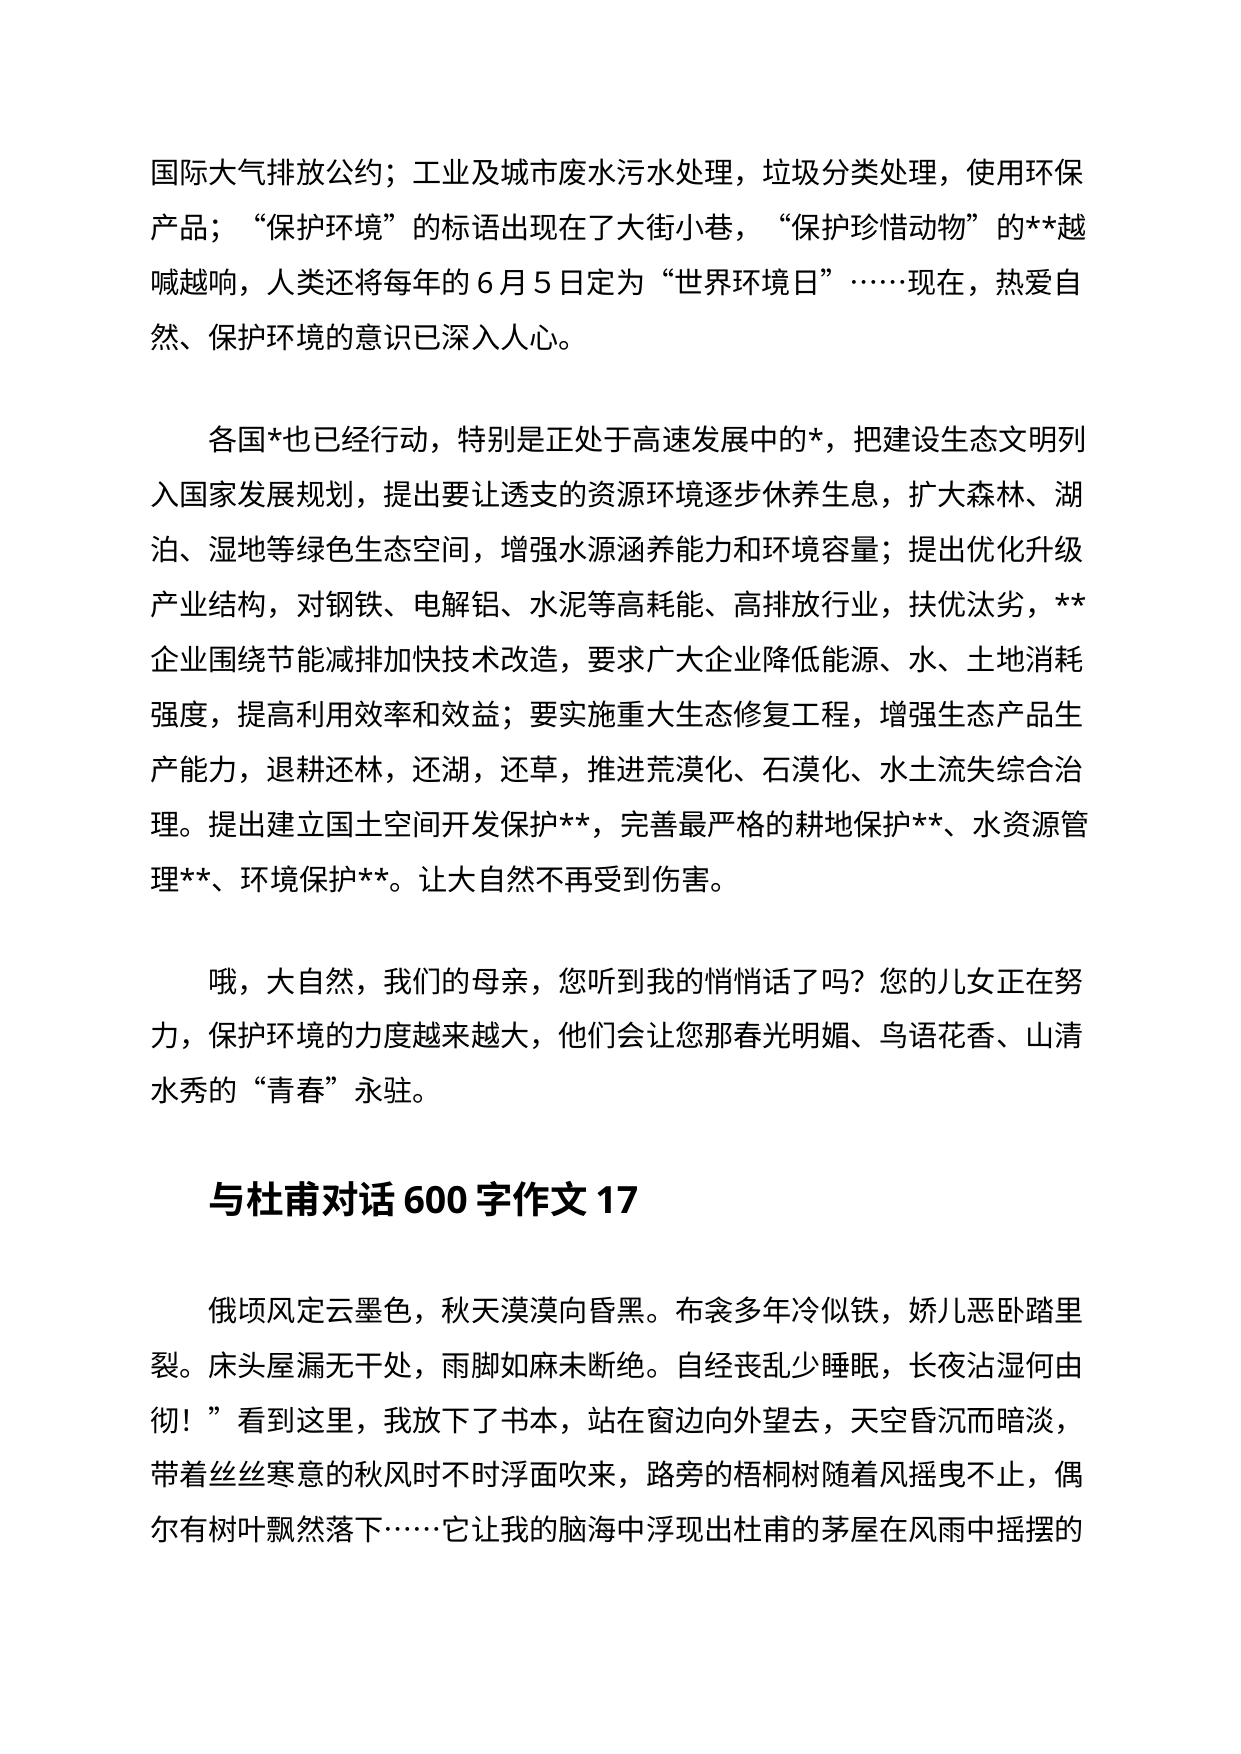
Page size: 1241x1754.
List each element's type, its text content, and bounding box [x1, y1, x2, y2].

text 各国*也已经行动，特别是正处于高速发展中的*，把建设生态文明列入国家发展规划，提出要让透支的资源环境逐步休养生息，扩大森林、湖泊、湿地等绿色生态空间，增强水源涵养能力和环境容量；提出优化升级产业结构，对钢铁、电解铝、水泥等高耗能、高排放行业，扶优汰劣，**企业围绕节能减排加快技术改造，要求广大企业降低能源、水、土地消耗强度，提高利用效率和效益；要实施重大生态修复工程，增强生态产品生产能力，退耕还林，还湖，还草，推进荒漠化、石漠化、水土流失综合治理。提出建立国土空间开发保护**，完善最严格的耕地保护**、水资源管理**、环境保护**。让大自然不再受到伤害。 [150, 417, 1090, 898]
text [150, 1287, 1090, 1549]
text 哦，大自然，我们的母亲，您听到我的悄悄话了吗？您的儿女正在努力，保护环境的力度越来越大，他们会让您那春光明媚、鸟语花香、山清水秀的“青春”永驻。 [150, 958, 1090, 1110]
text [150, 150, 1090, 357]
text 与杜甫对话600字作文17 [150, 1170, 1090, 1224]
